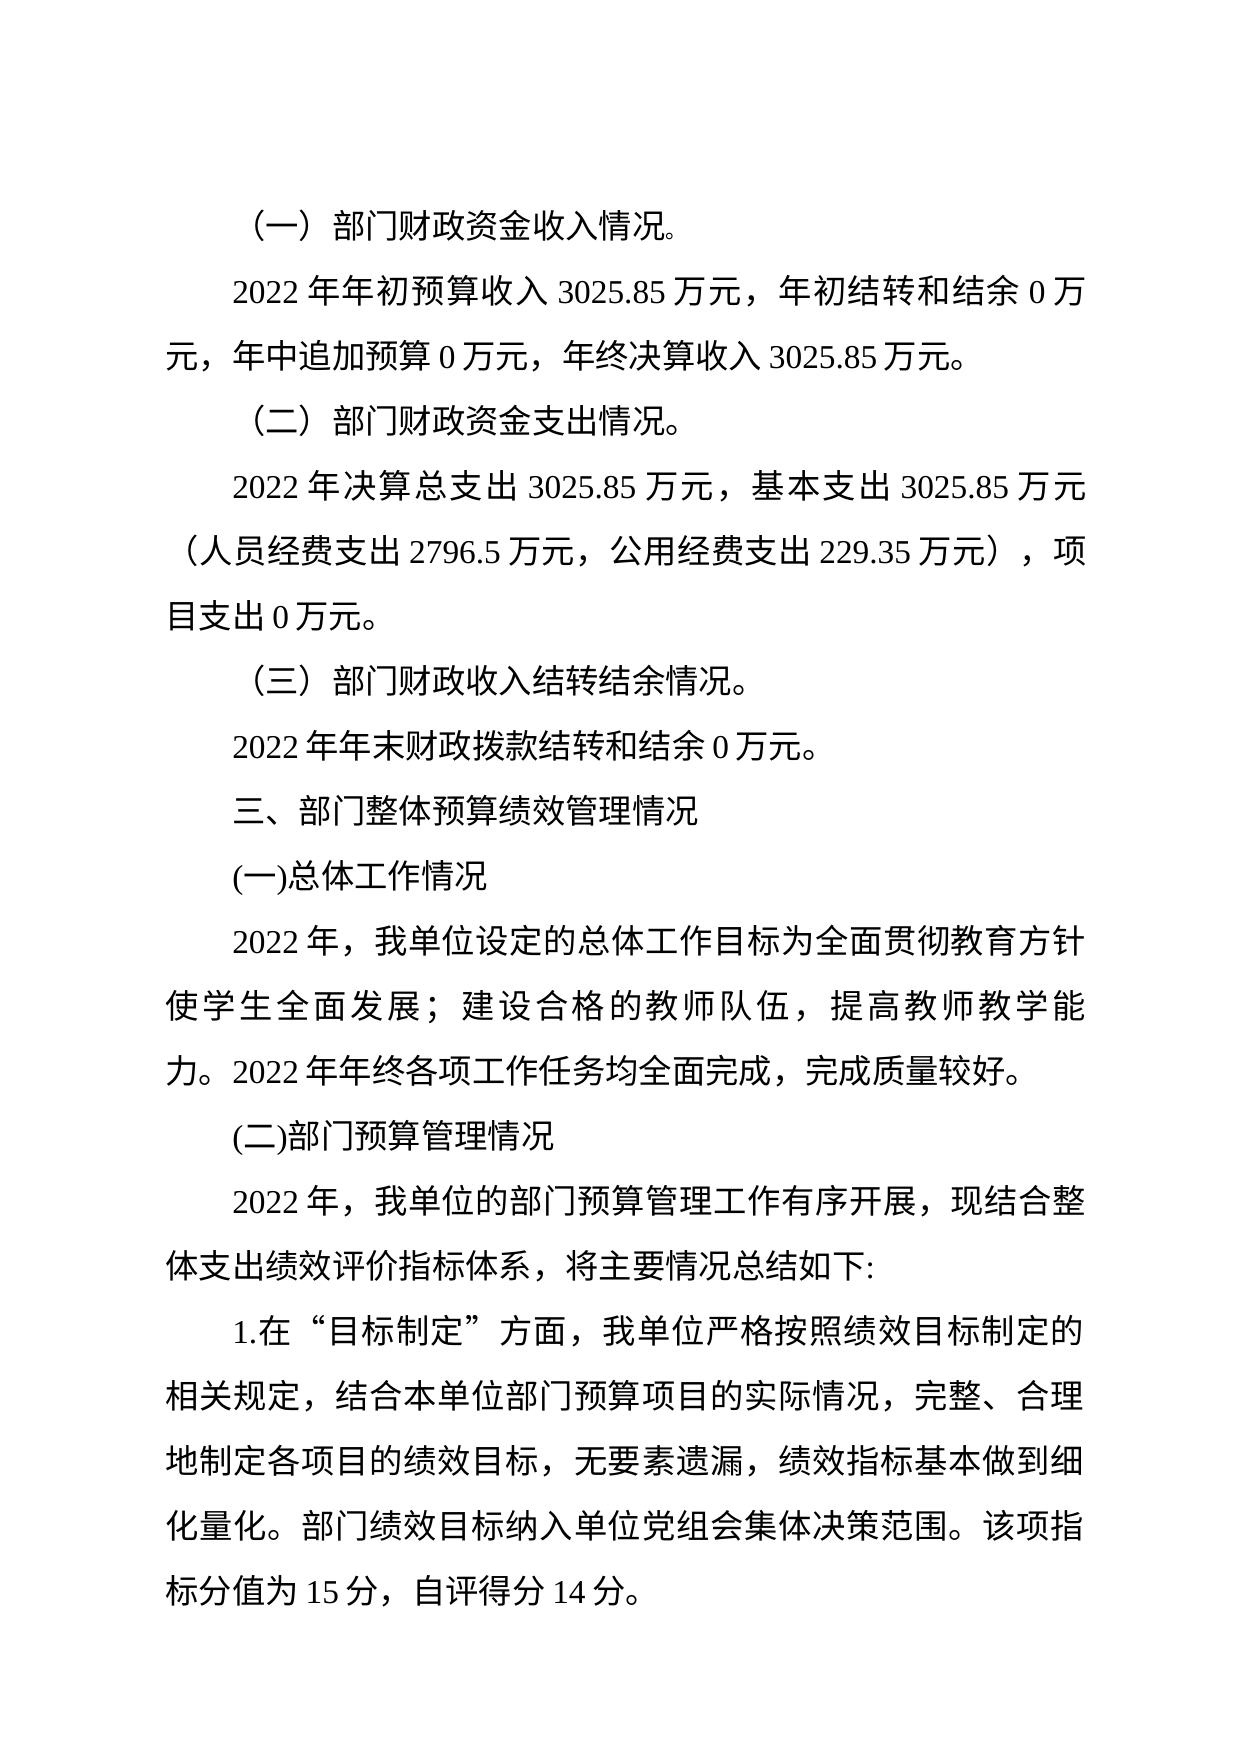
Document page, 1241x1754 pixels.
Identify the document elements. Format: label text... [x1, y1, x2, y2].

text （一）部门财政资金收入情况。 [165, 191, 1087, 256]
text 2022年决算总支出3025.85万元，基本支出3025.85万元（人员经费支出2796.5万元，公用经费支出229.35万元），项目支出0万元。 [165, 451, 1087, 646]
text 2022年，我单位的部门预算管理工作有序开展，现结合整体支出绩效评价指标体系，将主要情况总结如下: [165, 1166, 1087, 1296]
text 2022年，我单位设定的总体工作目标为全面贯彻教育方针使学生全面发展；建设合格的教师队伍，提高教师教学能力。2022年年终各项工作任务均全面完成，完成质量较好。 [165, 906, 1087, 1101]
text （三）部门财政收入结转结余情况。 [165, 646, 1087, 711]
text (二)部门预算管理情况 [165, 1101, 1087, 1166]
text (一)总体工作情况 [165, 841, 1087, 906]
text 2022年年末财政拨款结转和结余0万元。 [165, 711, 1087, 776]
text （二）部门财政资金支出情况。 [165, 386, 1087, 451]
text 1.在“目标制定”方面，我单位严格按照绩效目标制定的相关规定，结合本单位部门预算项目的实际情况，完整、合理地制定各项目的绩效目标，无要素遗漏，绩效指标基本做到细化量化。部门绩效目标纳入单位党组会集体决策范围。该项指标分值为15分，自评得分14分。 [165, 1296, 1087, 1621]
text 2022年年初预算收入3025.85万元，年初结转和结余0万元，年中追加预算0万元，年终决算收入3025.85万元。 [165, 256, 1087, 386]
text 三、部门整体预算绩效管理情况 [165, 776, 1087, 841]
